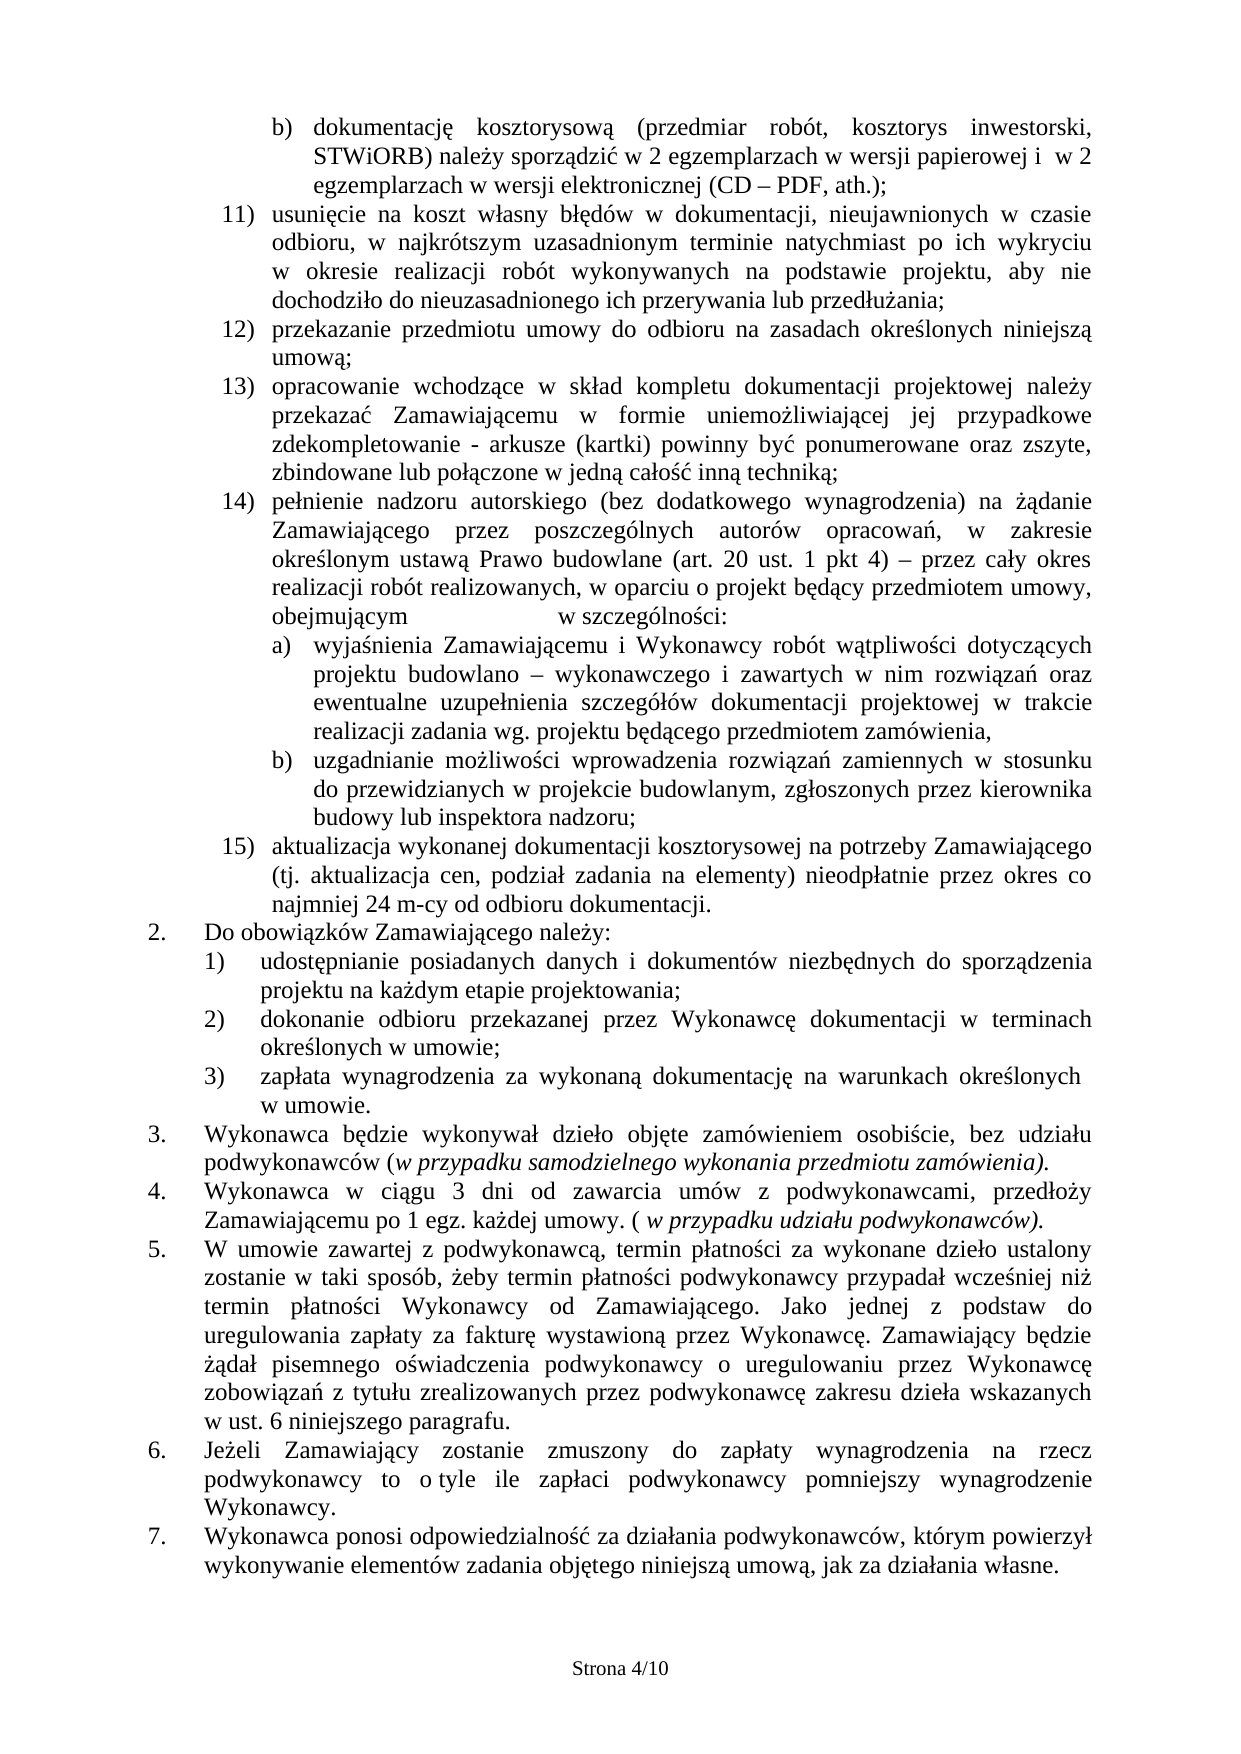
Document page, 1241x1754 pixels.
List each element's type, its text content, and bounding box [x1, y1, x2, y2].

list przekazanie przedmiotu umowy do odbioru na zasadach określonych niniejszą umową; [221, 314, 1093, 371]
text 5. W umowie zawartej z podwykonawcą, termin płatności za wykonane dzieło ustalony zostanie w taki sposób, żeby termin płatności podwykonawcy przypadał wcześniej niż termin płatności Wykonawcy od Zamawiającego. Jako jednej z podstaw do uregulowania zapłaty za fakturę wystawioną przez Wykonawcę. Zamawiający będzie żądał pisemnego oświadczenia podwykonawcy o uregulowaniu przez Wykonawcę zobowiązań z tytułu zrealizowanych przez podwykonawcę zakresu dzieła wskazanych w ust. 6 niniejszego paragrafu. [148, 1234, 1093, 1435]
list wyjaśnienia Zamawiającemu i Wykonawcy robót wątpliwości dotyczących projektu budowlano – wykonawczego i zawartych w nim rozwiązań oraz ewentualne uzupełnienia szczegółów dokumentacji projektowej w trakcie realizacji zadania wg. projektu będącego przedmiotem zamówienia, [272, 630, 1093, 745]
list opracowanie wchodzące w skład kompletu dokumentacji projektowej należy przekazać Zamawiającemu w formie uniemożliwiającej jej przypadkowe zdekompletowanie - arkusze (kartki) powinny być ponumerowane oraz zszyte, zbindowane lub połączone w jedną całość inną techniką; [221, 371, 1093, 486]
list pełnienie nadzoru autorskiego (bez dodatkowego wynagrodzenia) na żądanie Zamawiającego przez poszczególnych autorów opracowań, w zakresie określonym ustawą Prawo budowlane (art. 20 ust. 1 pkt 4) – przez cały okres realizacji robót realizowanych, w oparciu o projekt będący przedmiotem umowy, obejmującym w szczególności: [221, 486, 1093, 630]
list aktualizacja wykonanej dokumentacji kosztorysowej na potrzeby Zamawiającego (tj. aktualizacja cen, podział zadania na elementy) nieodpłatnie przez okres co najmniej 24 m-cy od odbioru dokumentacji. [221, 831, 1093, 917]
list usunięcie na koszt własny błędów w dokumentacji, nieujawnionych w czasie odbioru, w najkrótszym uzasadnionym terminie natychmiast po ich wykryciu w okresie realizacji robót wykonywanych na podstawie projektu, aby nie dochodziło do nieuzasadnionego ich przerywania lub przedłużania; [221, 199, 1093, 314]
text 3. Wykonawca będzie wykonywał dzieło objęte zamówieniem osobiście, bez udziału podwykonawców (w przypadku samodzielnego wykonania przedmiotu zamówienia). [148, 1119, 1093, 1176]
list uzgadnianie możliwości wprowadzenia rozwiązań zamiennych w stosunku do przewidzianych w projekcie budowlanym, zgłoszonych przez kierownika budowy lub inspektora nadzoru; [272, 745, 1093, 831]
text 2) dokonanie odbioru przekazanej przez Wykonawcę dokumentacji w terminach określonych w umowie; [204, 1004, 1093, 1061]
text 7. Wykonawca ponosi odpowiedzialność za działania podwykonawców, którym powierzył wykonywanie elementów zadania objętego niniejszą umową, jak za działania własne. [148, 1521, 1093, 1579]
text 3) zapłata wynagrodzenia za wykonaną dokumentację na warunkach określonych w umowie. [204, 1061, 1093, 1119]
text 2. Do obowiązków Zamawiającego należy: [148, 917, 1093, 946]
text 1) udostępnianie posiadanych danych i dokumentów niezbędnych do sporządzenia projektu na każdym etapie projektowania; [204, 946, 1093, 1004]
text 4. Wykonawca w ciągu 3 dni od zawarcia umów z podwykonawcami, przedłoży Zamawiającemu po 1 egz. każdej umowy. ( w przypadku udziału podwykonawców). [148, 1176, 1093, 1234]
text 6. Jeżeli Zamawiający zostanie zmuszony do zapłaty wynagrodzenia na rzecz podwykonawcy to o tyle ile zapłaci podwykonawcy pomniejszy wynagrodzenie Wykonawcy. [148, 1435, 1093, 1521]
list dokumentację kosztorysową (przedmiar robót, kosztorys inwestorski, STWiORB) należy sporządzić w 2 egzemplarzach w wersji papierowej i w 2 egzemplarzach w wersji elektronicznej (CD – PDF, ath.); [272, 112, 1093, 199]
